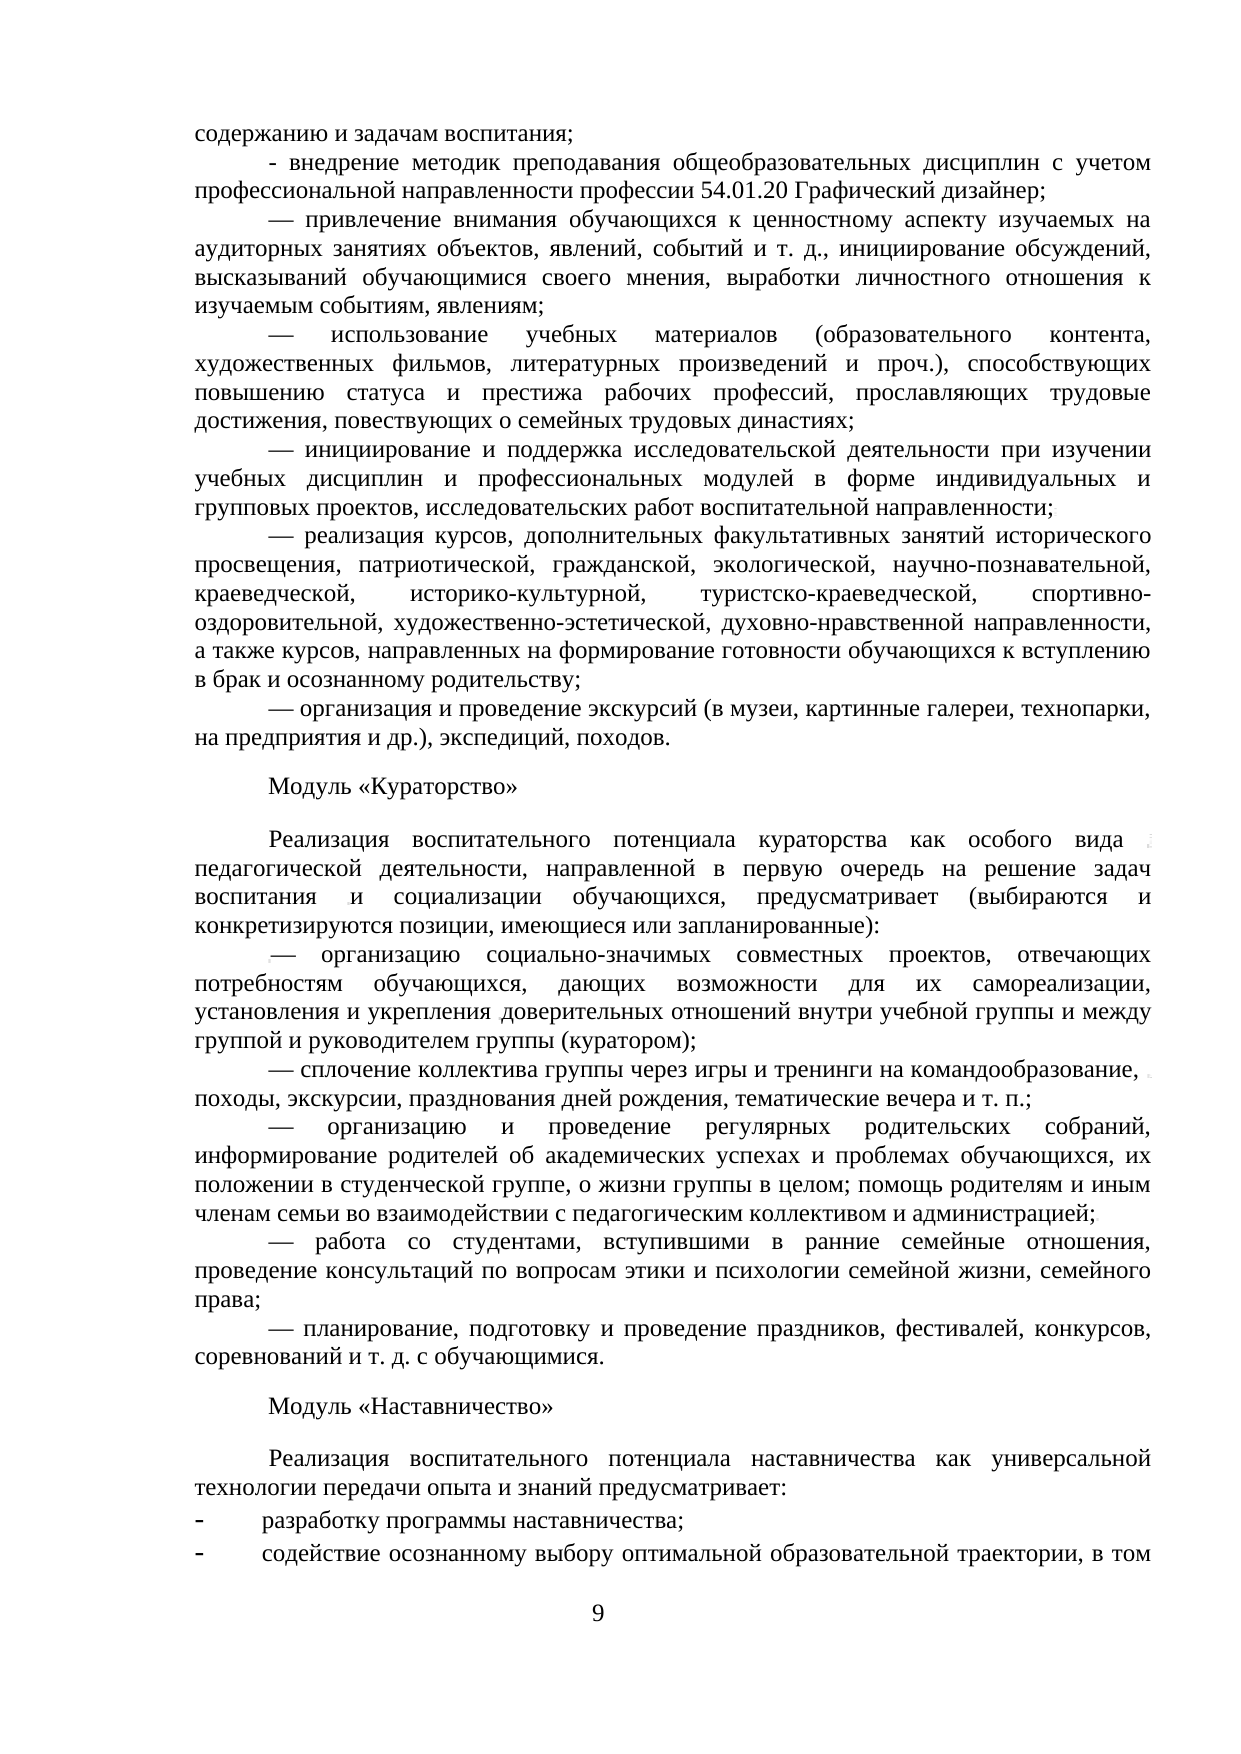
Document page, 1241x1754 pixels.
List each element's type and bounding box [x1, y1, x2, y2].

table_cell [177, 118, 1166, 1568]
picture [1147, 834, 1152, 848]
